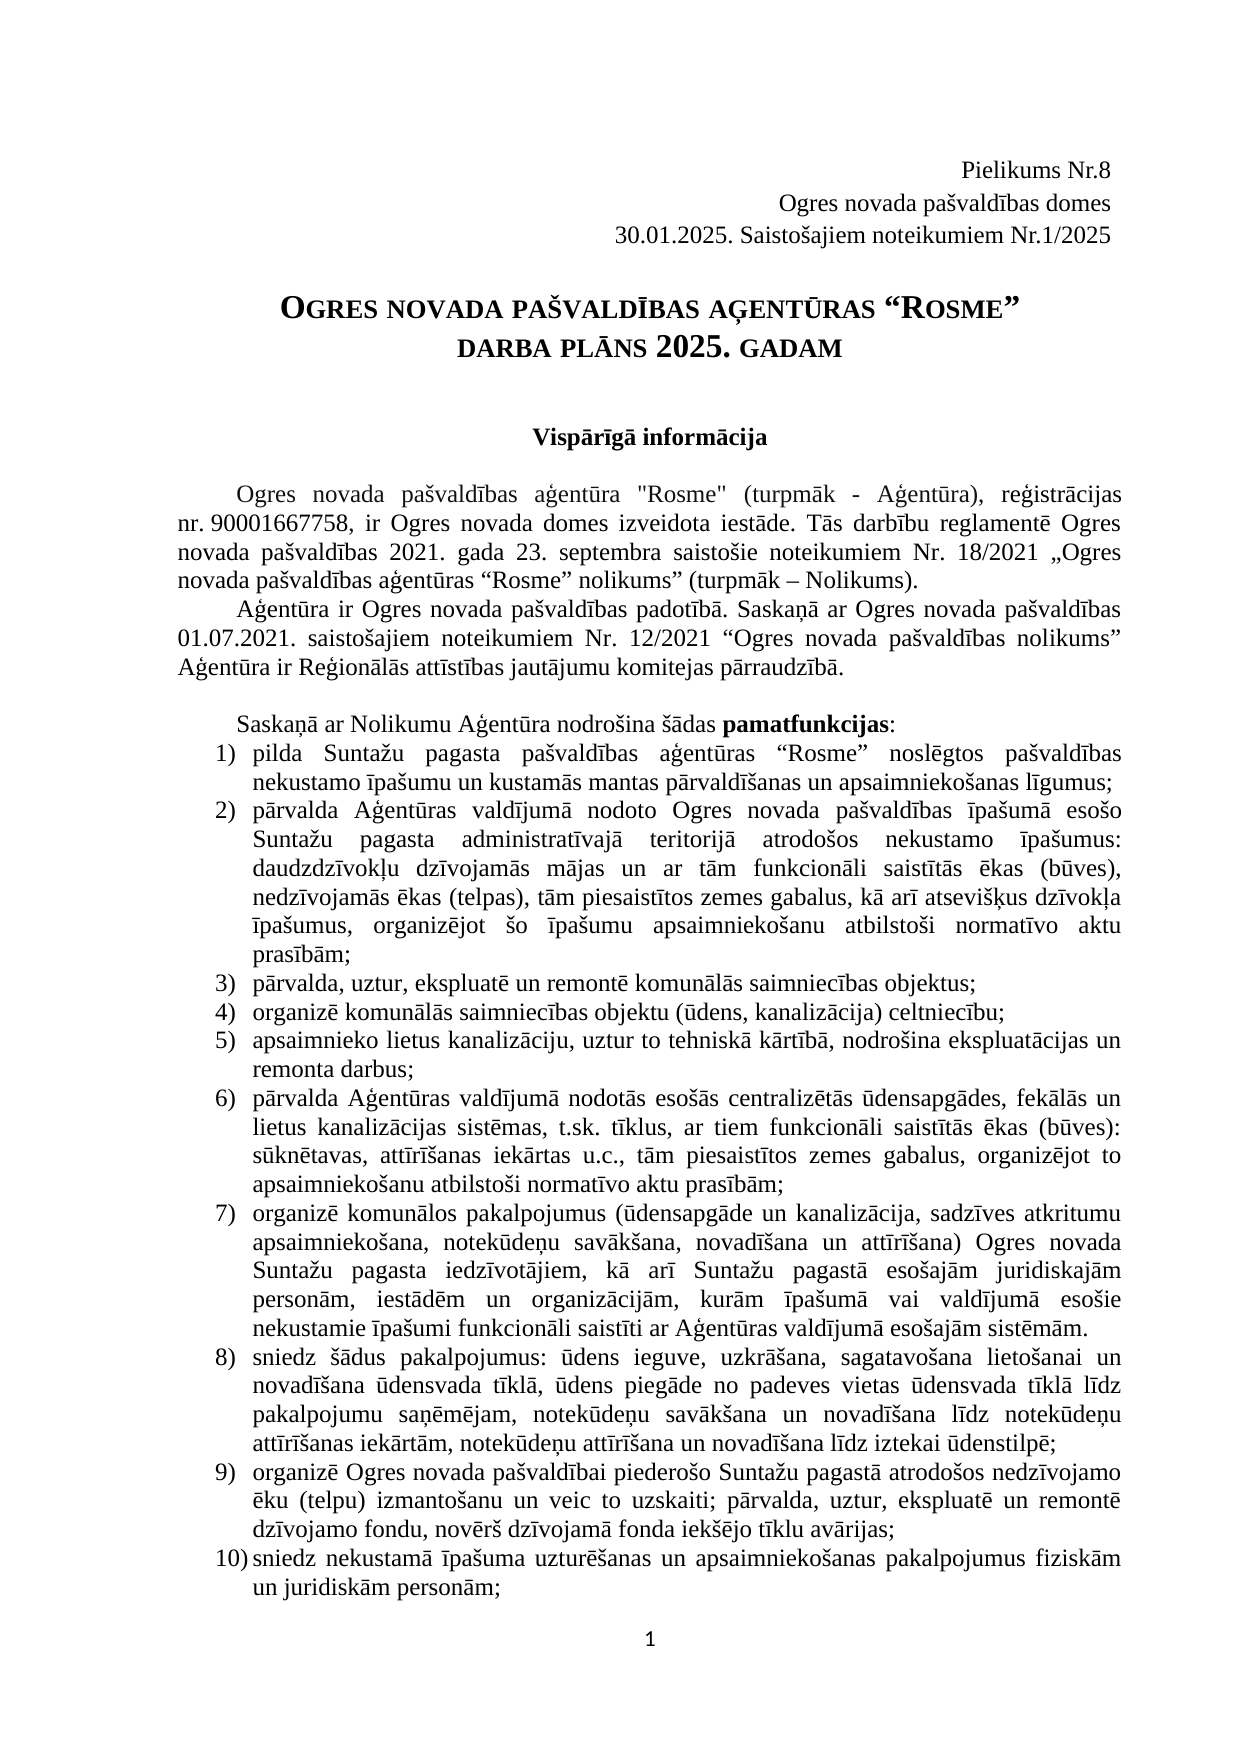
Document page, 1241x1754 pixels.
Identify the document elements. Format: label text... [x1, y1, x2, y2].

list organizē komunālos pakalpojumus (ūdensapgāde un kanalizācija, sadzīves atkritumu apsaimniekošana, notekūdeņu savākšana, novadīšana un attīrīšana) Ogres novada Suntažu pagasta iedzīvotājiem, kā arī Suntažu pagastā esošajām juridiskajām personām, iestādēm un organizācijām, kurām īpašumā vai valdījumā esošie nekustamie īpašumi funkcionāli saistīti ar Aģentūras valdījumā esošajām sistēmām. [215, 1198, 1122, 1342]
list pilda Suntažu pagasta pašvaldības aģentūras “Rosme” noslēgtos pašvaldības nekustamo īpašumu un kustamās mantas pārvaldīšanas un apsaimniekošanas līgumus; [215, 738, 1122, 796]
list organizē Ogres novada pašvaldībai piederošo Suntažu pagastā atrodošos nedzīvojamo ēku (telpu) izmantošanu un veic to uzskaiti; pārvalda, uztur, ekspluatē un remontē dzīvojamo fondu, novērš dzīvojamā fonda iekšējo tīklu avārijas; [215, 1457, 1122, 1543]
text Aģentūra ir Ogres novada pašvaldības padotībā. Saskaņā ar Ogres novada pašvaldības 01.07.2021. saistošajiem noteikumiem Nr. 12/2021 “Ogres novada pašvaldības nolikums” Aģentūra ir Reģionālās attīstības jautājumu komitejas pārraudzībā. [177, 594, 1122, 681]
list pārvalda Aģentūras valdījumā nodoto Ogres novada pašvaldības īpašumā esošo Suntažu pagasta administratīvajā teritorijā atrodošos nekustamo īpašumus: daudzdzīvokļu dzīvojamās mājas un ar tām funkcionāli saistītās ēkas (būves), nedzīvojamās ēkas (telpas), tām piesaistītos zemes gabalus, kā arī atsevišķus dzīvokļa īpašumus, organizējot šo īpašumu apsaimniekošanu atbilstoši normatīvo aktu prasībām; [215, 796, 1122, 968]
table_cell 30.01.2025. Saistošajiem noteikumiem Nr.1/2025 [335, 217, 1122, 249]
table_cell Ogres novada pašvaldības domes [335, 184, 1122, 217]
list sniedz šādus pakalpojumus: ūdens ieguve, uzkrāšana, sagatavošana lietošanai un novadīšana ūdensvada tīklā, ūdens piegāde no padeves vietas ūdensvada tīklā līdz pakalpojumu saņēmējam, notekūdeņu savākšana un novadīšana līdz notekūdeņu attīrīšanas iekārtām, notekūdeņu attīrīšana un novadīšana līdz iztekai ūdenstilpē; [215, 1342, 1122, 1457]
list organizē komunālās saimniecības objektu (ūdens, kanalizācija) celtniecību; [215, 997, 1122, 1026]
table_header Pielikums Nr.8 [335, 118, 1122, 184]
text Ogres novada pašvaldības aģentūras “Rosme” [177, 288, 1122, 326]
list pārvalda, uztur, ekspluatē un remontē komunālās saimniecības objektus; [215, 968, 1122, 997]
text darba plāns 2025. gadam [177, 326, 1122, 364]
list pārvalda Aģentūras valdījumā nodotās esošās centralizētās ūdensapgādes, fekālās un lietus kanalizācijas sistēmas, t.sk. tīklus, ar tiem funkcionāli saistītās ēkas (būves): sūknētavas, attīrīšanas iekārtas u.c., tām piesaistītos zemes gabalus, organizējot to apsaimniekošanu atbilstoši normatīvo aktu prasībām; [215, 1083, 1122, 1198]
list sniedz nekustamā īpašuma uzturēšanas un apsaimniekošanas pakalpojumus fiziskām un juridiskām personām; [215, 1543, 1122, 1601]
list apsaimnieko lietus kanalizāciju, uztur to tehniskā kārtībā, nodrošina ekspluatācijas un remonta darbus; [215, 1026, 1122, 1083]
text Vispārīgā informācija [177, 422, 1122, 451]
text Ogres novada pašvaldības aģentūra "Rosme" (turpmāk - Aģentūra), reģistrācijas nr. 90001667758, ir Ogres novada domes izveidota iestāde. Tās darbību reglamentē Ogres novada pašvaldības 2021. gada 23. septembra saistošie noteikumiem Nr. 18/2021 „Ogres novada pašvaldības aģentūras “Rosme” nolikums” (turpmāk – Nolikums). [177, 479, 1122, 594]
text Saskaņā ar Nolikumu Aģentūra nodrošina šādas pamatfunkcijas: [177, 709, 1122, 738]
